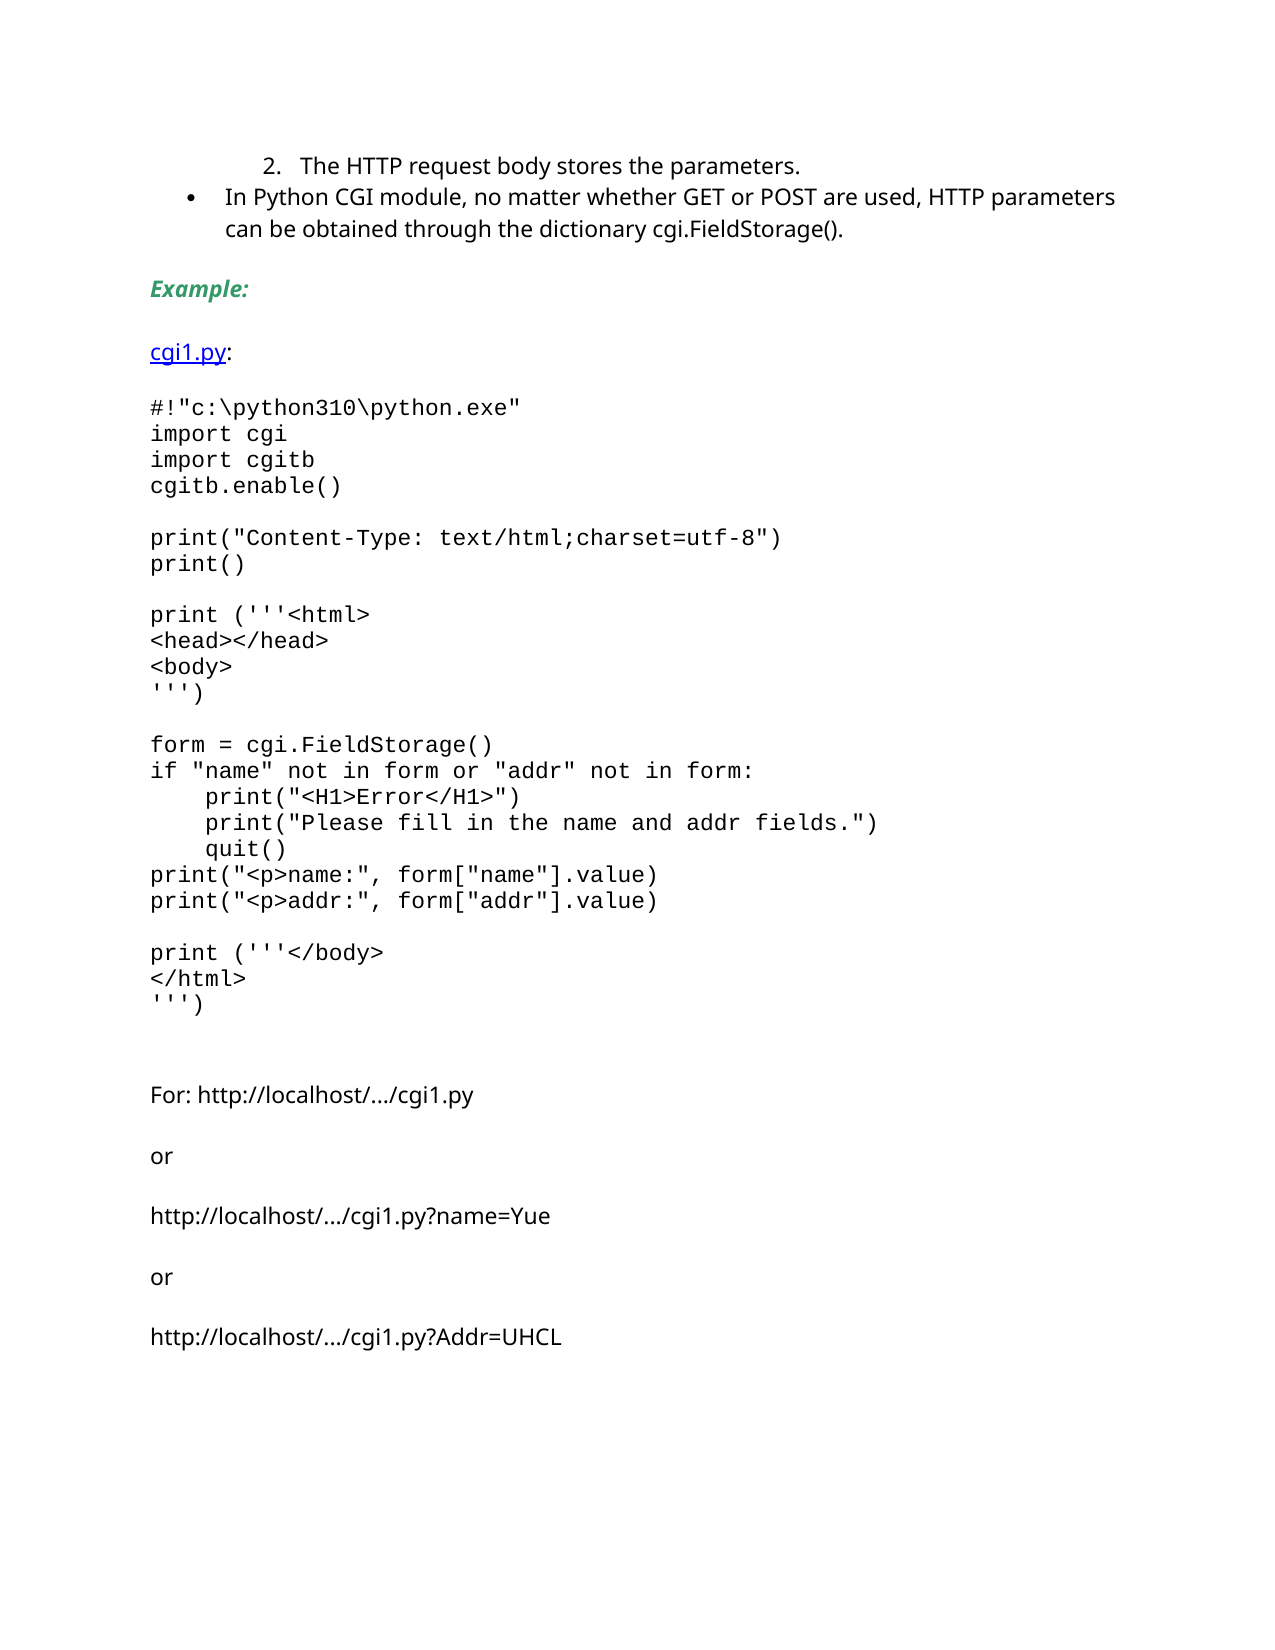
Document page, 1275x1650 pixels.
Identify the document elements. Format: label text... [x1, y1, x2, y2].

text http://localhost/.../cgi1.py?Addr=UHCL [150, 1321, 1125, 1352]
text #!"c:\python310\python.exe" import cgi import cgitb cgitb.enable() print("Content-Type: text/html;charset=utf-8") print() print ('''<html> <head></head> <body> ''') form = cgi.FieldStorage() if "name" not in form or "addr" not in form: print("<H1>Error</H1>") print("Please fill in the name and addr fields.") quit() print("<p>name:", form["name"].value) print("<p>addr:", form["addr"].value) print ('''</body> </html> ''') [150, 396, 1125, 1050]
text For: http://localhost/.../cgi1.py [150, 1079, 1125, 1110]
text cgi1.py: [150, 336, 1125, 367]
text Example: [150, 273, 1125, 304]
text http://localhost/.../cgi1.py?name=Yue [150, 1200, 1125, 1231]
list In Python CGI module, no matter whether GET or POST are used, HTTP parameters can be obtained through the dictionary cgi.FieldStorage(). [187, 181, 1125, 244]
text or [150, 1139, 1125, 1171]
text or [150, 1260, 1125, 1292]
list The HTTP request body stores the parameters. [262, 150, 1125, 181]
